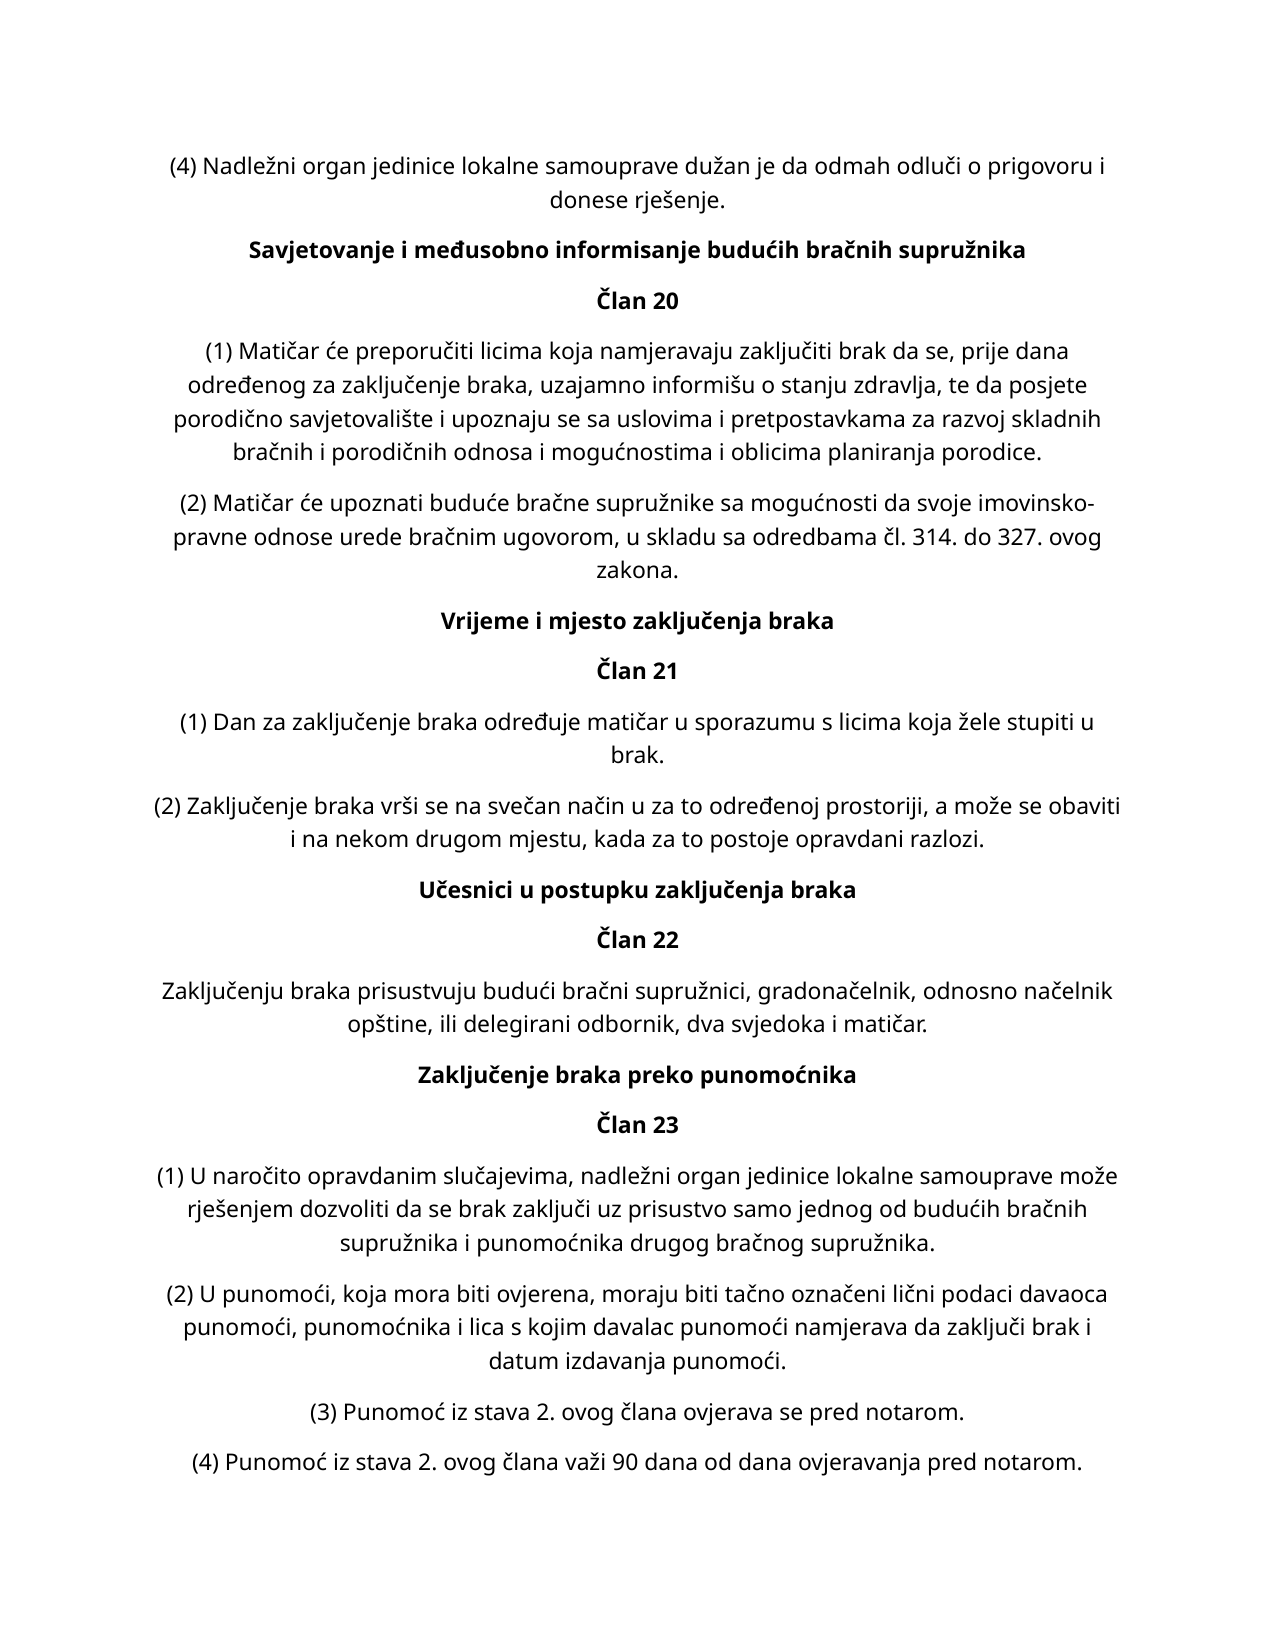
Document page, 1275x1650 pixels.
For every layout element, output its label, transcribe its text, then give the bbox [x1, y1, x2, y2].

text (1) Dan za zaključenje braka određuje matičar u sporazumu s licima koja žele stupiti u brak. [150, 705, 1125, 770]
text (2) Matičar će upoznati buduće bračne supružnike sa mogućnosti da svoje imovinsko-pravne odnose urede bračnim ugovorom, u skladu sa odredbama čl. 314. do 327. ovog zakona. [150, 487, 1125, 585]
text (2) U punomoći, koja mora biti ovjerena, moraju biti tačno označeni lični podaci davaoca punomoći, punomoćnika i lica s kojim davalac punomoći namjerava da zaključi brak i datum izdavanja punomoći. [150, 1277, 1125, 1376]
text (2) Zaključenje braka vrši se na svečan način u za to određenoj prostoriji, a može se obaviti i na nekom drugom mjestu, kada za to postoje opravdani razlozi. [150, 789, 1125, 854]
text Član 20 [150, 284, 1125, 316]
text Učesnici u postupku zaključenja braka [150, 874, 1125, 905]
text (3) Punomoć iz stava 2. ovog člana ovjerava se pred notarom. [150, 1395, 1125, 1427]
text Član 23 [150, 1109, 1125, 1140]
text (1) Matičar će preporučiti licima koja namjeravaju zaključiti brak da se, prije dana određenog za zaključenje braka, uzajamno informišu o stanju zdravlja, te da posjete porodično savjetovalište i upoznaju se sa uslovima i pretpostavkama za razvoj skladnih bračnih i porodičnih odnosa i mogućnostima i oblicima planiranja porodice. [150, 335, 1125, 467]
text (4) Punomoć iz stava 2. ovog člana važi 90 dana od dana ovjeravanja pred notarom. [150, 1446, 1125, 1477]
text Zaključenju braka prisustvuju budući bračni supružnici, gradonačelnik, odnosno načelnik opštine, ili delegirani odbornik, dva svjedoka i matičar. [150, 974, 1125, 1039]
text Zaključenje braka preko punomoćnika [150, 1059, 1125, 1090]
text (1) U naročito opravdanim slučajevima, nadležni organ jedinice lokalne samouprave može rješenjem dozvoliti da se brak zaključi uz prisustvo samo jednog od budućih bračnih supružnika i punomoćnika drugog bračnog supružnika. [150, 1159, 1125, 1258]
text Član 22 [150, 924, 1125, 955]
text (4) Nadležni organ jedinice lokalne samouprave dužan je da odmah odluči o prigovoru i donese rješenje. [150, 150, 1125, 215]
text Vrijeme i mjesto zaključenja braka [150, 604, 1125, 636]
text Član 21 [150, 655, 1125, 686]
text Savjetovanje i međusobno informisanje budućih bračnih supružnika [150, 234, 1125, 265]
